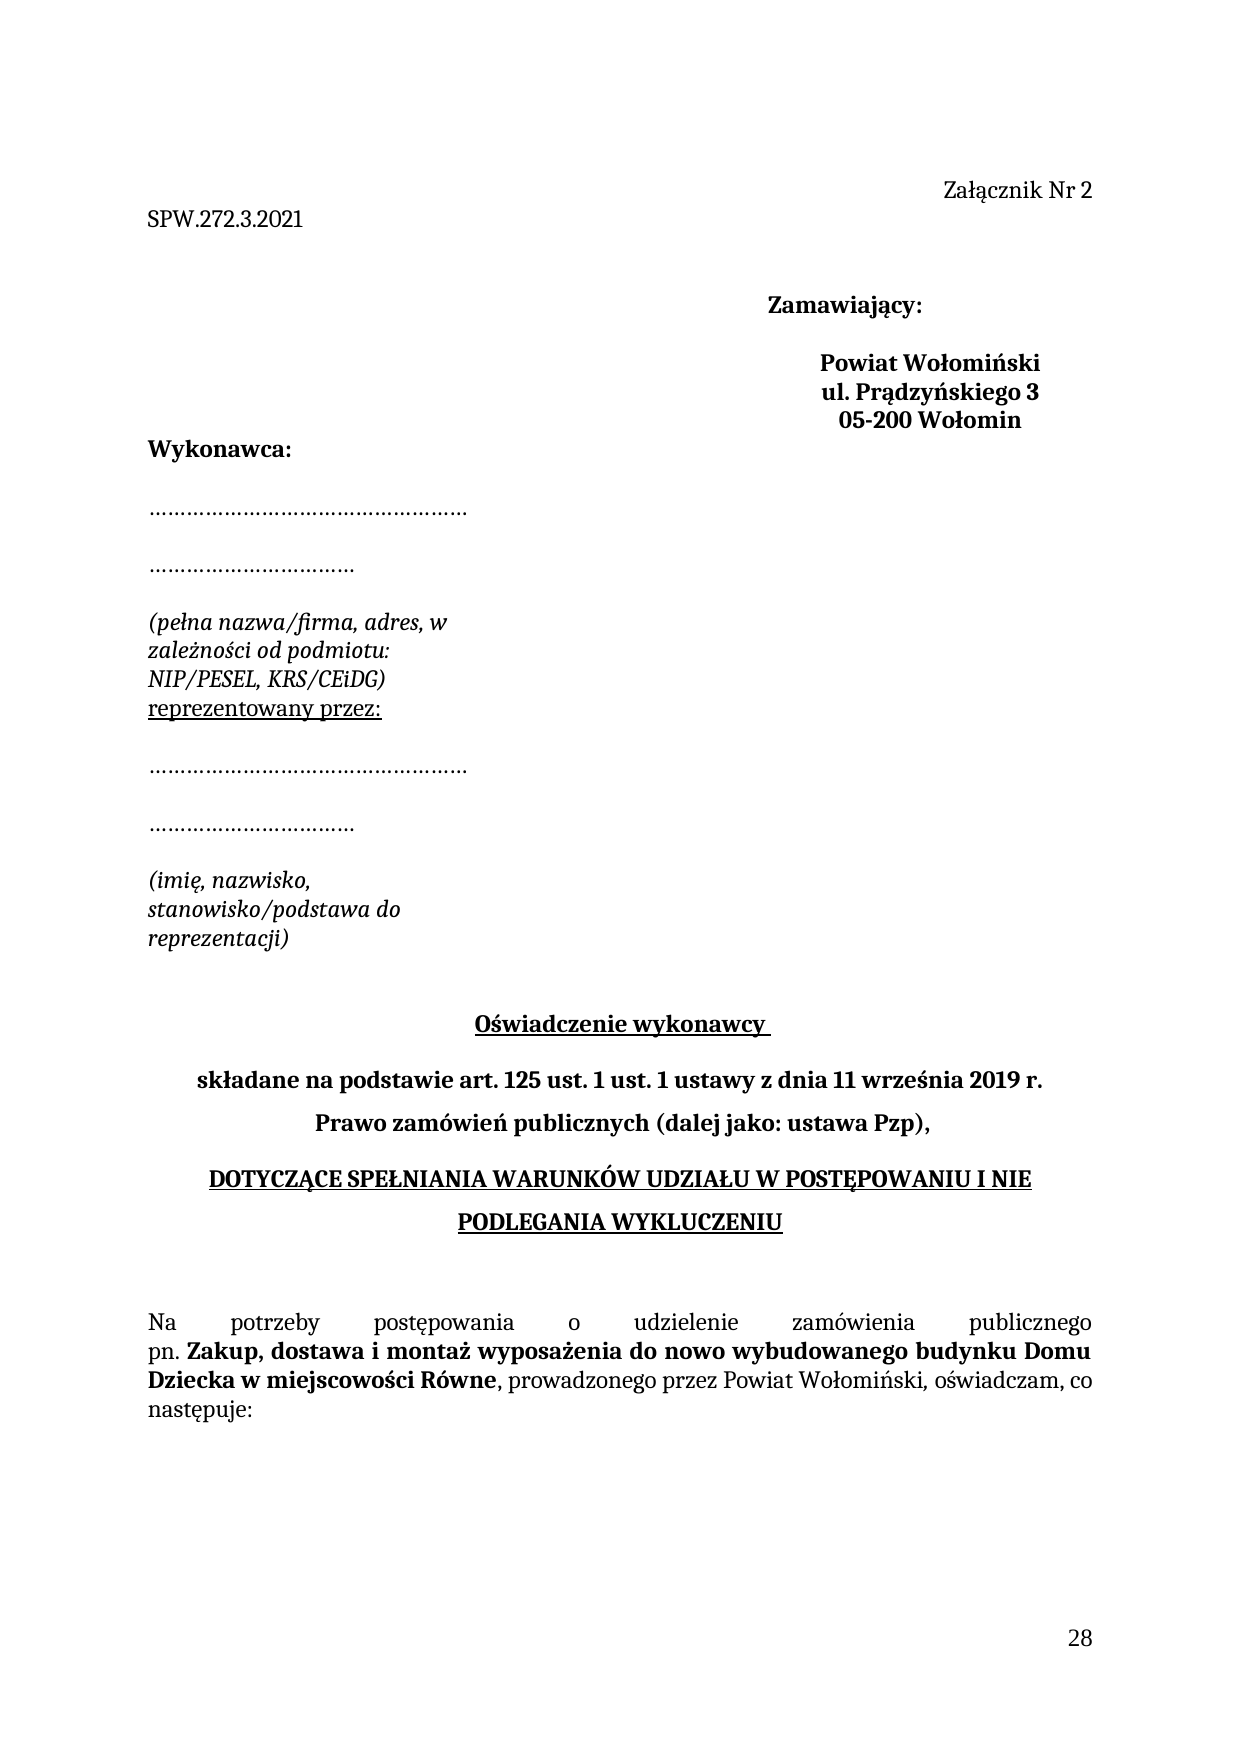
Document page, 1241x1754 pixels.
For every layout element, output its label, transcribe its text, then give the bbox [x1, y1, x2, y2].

text 05-200 Wołomin [768, 406, 1093, 435]
text ………………………………………………………………………… [148, 493, 472, 579]
text SPW.272.3.2021 [148, 205, 1093, 234]
text ul. Prądzyńskiego 3 [768, 378, 1093, 406]
text Wykonawca: [148, 435, 1093, 464]
text Zamawiający: [694, 291, 1093, 320]
text składane na podstawie art. 125 ust. 1 ust. 1 ustawy z dnia 11 września 2019 r. [148, 1066, 1093, 1094]
text Prawo zamówień publicznych (dalej jako: ustawa Pzp), [148, 1109, 1093, 1138]
text Oświadczenie wykonawcy [148, 1010, 1093, 1039]
text Powiat Wołomiński [768, 349, 1093, 378]
text DOTYCZĄCE SPEŁNIANIA WARUNKÓW UDZIAŁU W POSTĘPOWANIU I NIE PODLEGANIA WYKLUCZENIU [148, 1164, 1093, 1236]
text (pełna nazwa/firma, adres, w zależności od podmiotu: NIP/PESEL, KRS/CEiDG) [148, 608, 472, 694]
text Na potrzeby postępowania o udzielenie zamówienia publicznego pn. Zakup, dostawa i montaż wyposażenia do nowo wybudowanego budynku Domu Dziecka w miejscowości Równe, prowadzonego przez Powiat Wołomiński, oświadczam, co następuje: [148, 1308, 1093, 1423]
text reprezentowany przez: [148, 694, 1093, 723]
text Załącznik Nr 2 [148, 176, 1093, 205]
text (imię, nazwisko, stanowisko/podstawa do reprezentacji) [148, 866, 472, 953]
text ………………………………………………………………………… [148, 751, 472, 838]
